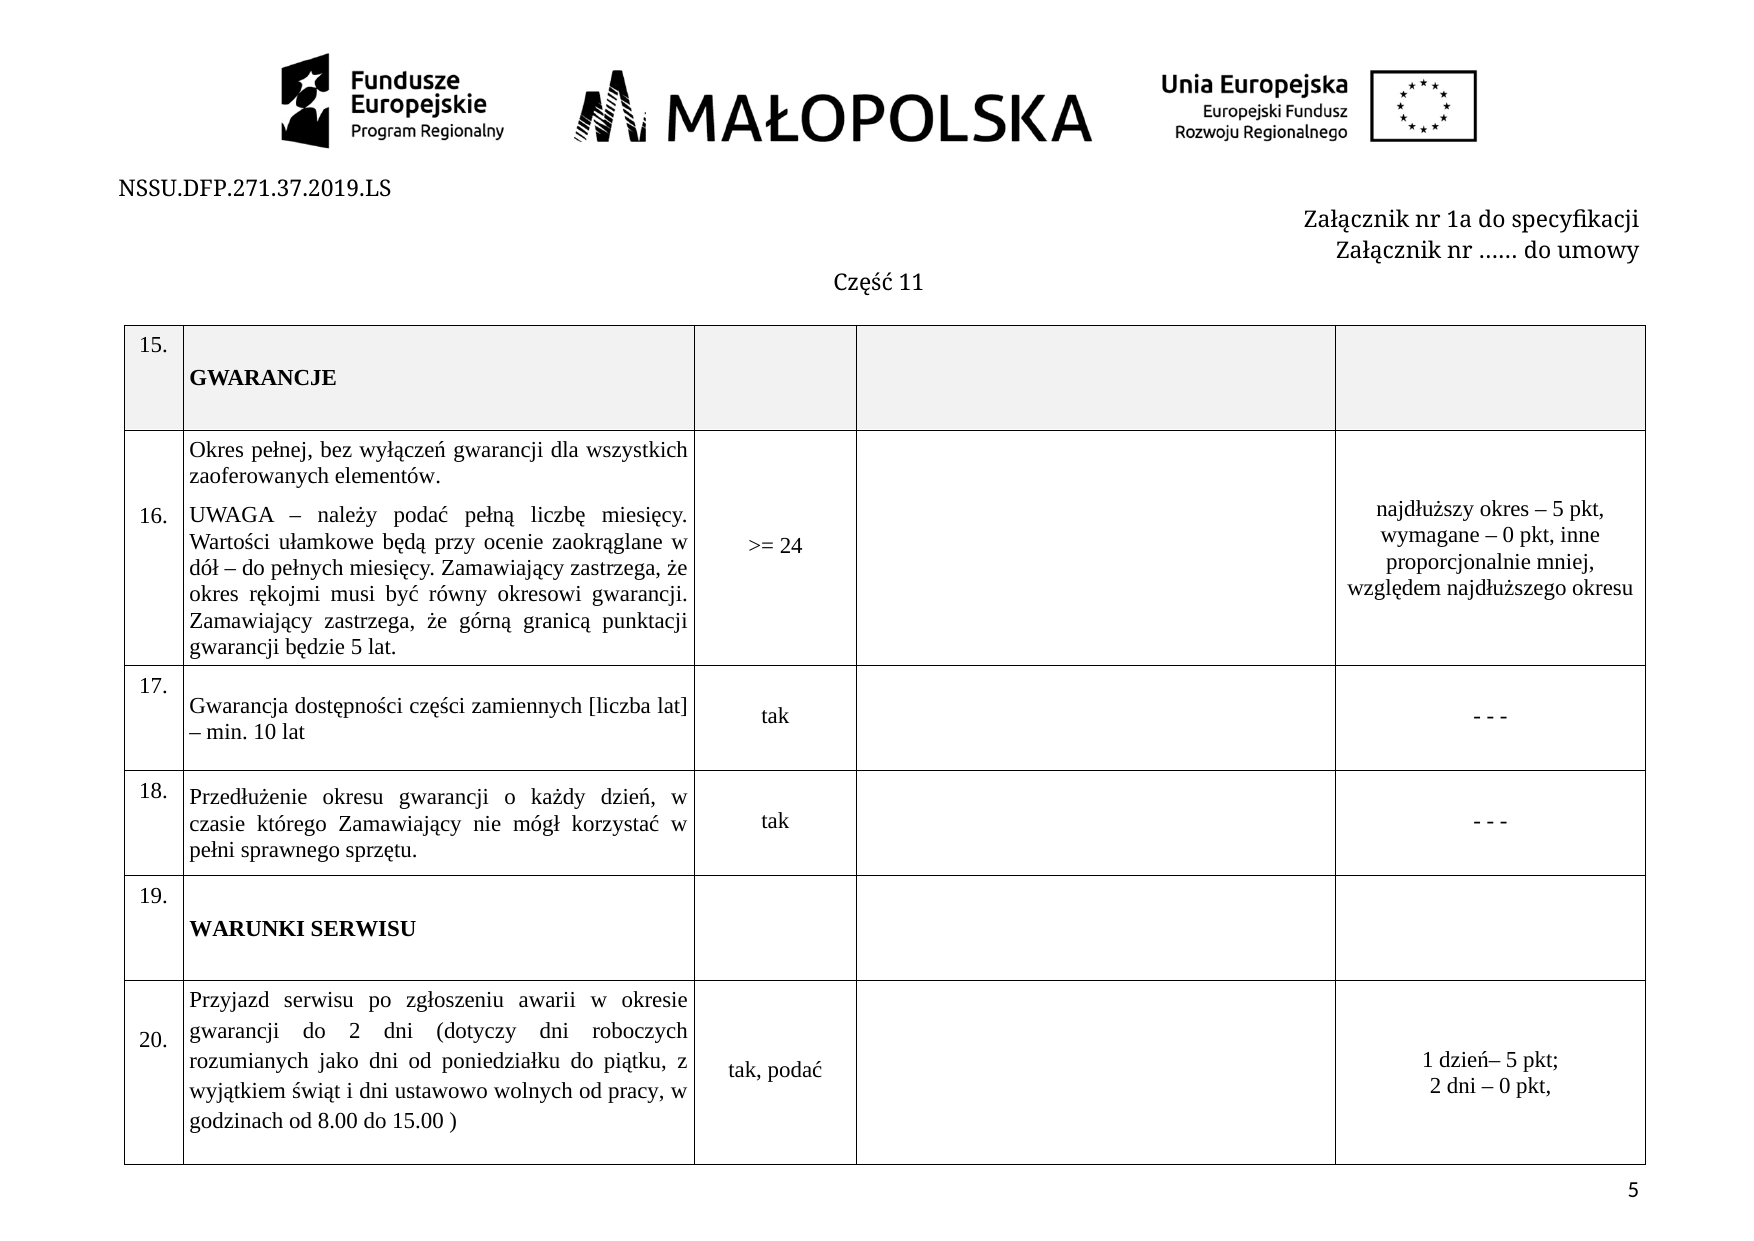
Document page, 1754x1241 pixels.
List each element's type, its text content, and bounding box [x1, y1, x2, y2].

table_cell - - - [1336, 666, 1645, 770]
table_cell GWARANCJE [184, 326, 694, 429]
table_cell [125, 876, 183, 980]
table_cell [125, 771, 183, 875]
table_cell [857, 876, 1335, 980]
table_cell [695, 876, 856, 980]
table_cell Okres pełnej, bez wyłączeń gwarancji dla wszystkich zaoferowanych elementów. UWAGA – należy podać pełną liczbę miesięcy. Wartości ułamkowe będą przy ocenie zaokrąglane w dół – do pełnych miesięcy. Zamawiający zastrzega, że okres rękojmi musi być równy okresowi gwarancji. Zamawiający zastrzega, że górną granicą punktacji gwarancji będzie 5 lat. [184, 431, 694, 665]
table_cell 1 dzień– 5 pkt; 2 dni – 0 pkt, [1336, 981, 1645, 1164]
table_cell [125, 431, 183, 665]
table_cell Przedłużenie okresu gwarancji o każdy dzień, w czasie którego Zamawiający nie mógł korzystać w pełni sprawnego sprzętu. [184, 771, 694, 875]
table_cell [857, 771, 1335, 875]
table_cell - - - [1336, 771, 1645, 875]
table_cell [125, 326, 183, 429]
table_cell [857, 666, 1335, 770]
table_cell >= 24 [695, 431, 856, 665]
table_cell tak [695, 666, 856, 770]
table_cell Przyjazd serwisu po zgłoszeniu awarii w okresie gwarancji do 2 dni (dotyczy dni roboczych rozumianych jako dni od poniedziałku do piątku, z wyjątkiem świąt i dni ustawowo wolnych od pracy, w godzinach od 8.00 do 15.00 ) [184, 981, 694, 1164]
table_cell [857, 431, 1335, 665]
table_cell [857, 981, 1335, 1164]
table_cell tak, podać [695, 981, 856, 1164]
table_cell tak [695, 771, 856, 875]
table_cell [1336, 326, 1645, 429]
picture [258, 29, 1499, 172]
table_cell [125, 981, 183, 1164]
table_cell [1336, 876, 1645, 980]
table_cell Gwarancja dostępności części zamiennych [liczba lat] – min. 10 lat [184, 666, 694, 770]
table_cell [125, 666, 183, 770]
table_cell WARUNKI SERWISU [184, 876, 694, 980]
table_cell [857, 326, 1335, 429]
table_cell [695, 326, 856, 429]
table_cell najdłuższy okres – 5 pkt, wymagane – 0 pkt, inne proporcjonalnie mniej, względem najdłuższego okresu [1336, 431, 1645, 665]
